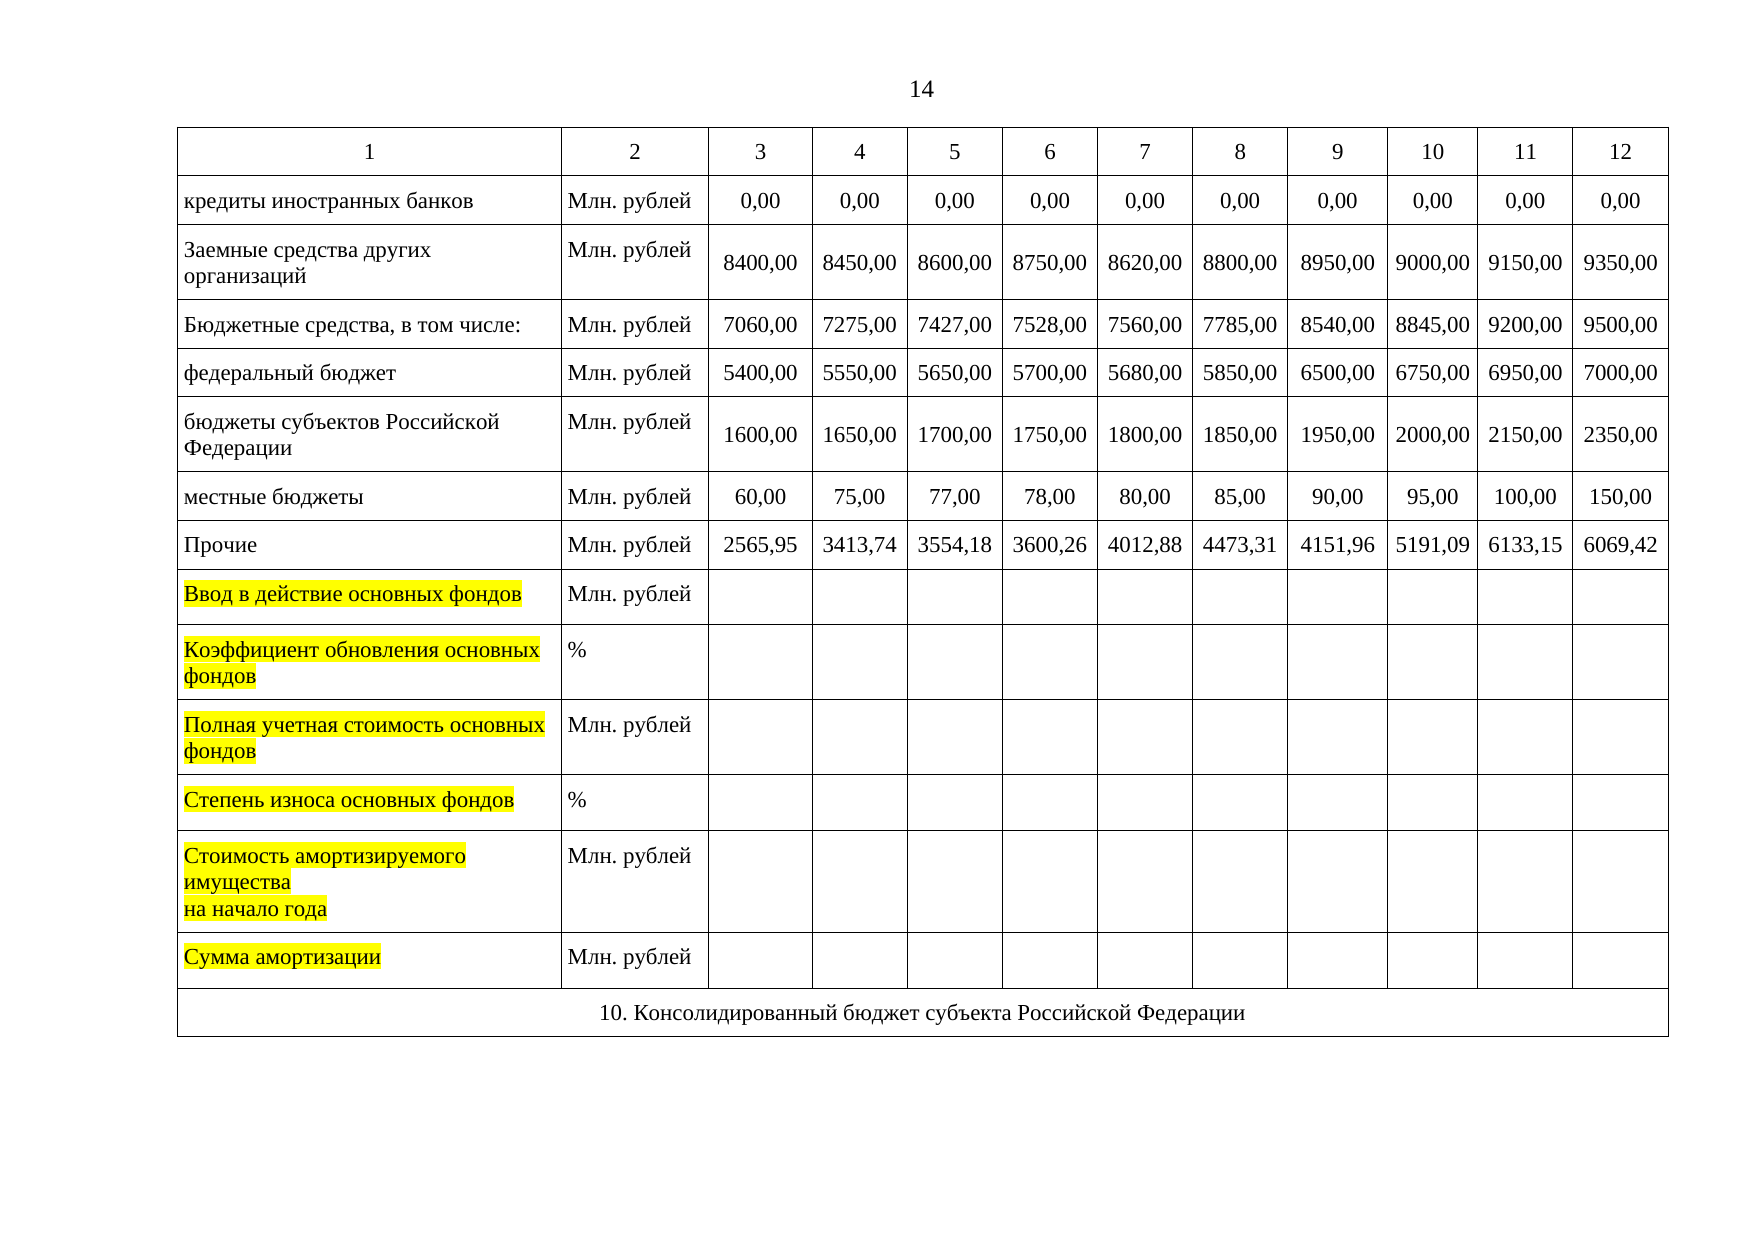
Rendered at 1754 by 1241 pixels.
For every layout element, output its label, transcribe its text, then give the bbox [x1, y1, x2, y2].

table_header 11 [1478, 128, 1572, 175]
table_header 5 [908, 128, 1002, 175]
table_cell [1478, 831, 1572, 932]
table_cell Стоимость амортизируемого имущества на начало года [178, 831, 561, 932]
table_cell Бюджетные средства, в том числе: [178, 300, 561, 348]
table_cell 0,00 [709, 176, 812, 224]
table_cell 0,00 [1098, 176, 1192, 224]
table_header 8 [1193, 128, 1287, 175]
table_cell 8540,00 [1288, 300, 1387, 348]
table_cell [1478, 625, 1572, 699]
table_cell Млн. рублей [562, 570, 708, 624]
table_cell [1478, 933, 1572, 987]
table_cell [709, 700, 812, 774]
table_cell 5680,00 [1098, 349, 1192, 396]
table_cell [1288, 700, 1387, 774]
table_cell 5191,09 [1388, 521, 1477, 568]
table_cell [1288, 570, 1387, 624]
table_cell 90,00 [1288, 472, 1387, 520]
table_cell Коэффициент обновления основных фондов [178, 625, 561, 699]
table_cell [1193, 570, 1287, 624]
table_cell [813, 570, 907, 624]
table_cell 5550,00 [813, 349, 907, 396]
table_cell Заемные средства других организаций [178, 225, 561, 299]
table_cell 8400,00 [709, 225, 812, 299]
table_cell [1098, 831, 1192, 932]
table_cell 150,00 [1573, 472, 1668, 520]
table_cell 8600,00 [908, 225, 1002, 299]
table_cell 8750,00 [1003, 225, 1097, 299]
table_cell 3600,26 [1003, 521, 1097, 568]
table_cell [1388, 570, 1477, 624]
table_cell 6950,00 [1478, 349, 1572, 396]
table_cell [1573, 625, 1668, 699]
table_cell Млн. рублей [562, 521, 708, 568]
table_cell Млн. рублей [562, 349, 708, 396]
table_cell Млн. рублей [562, 933, 708, 987]
table_header 9 [1288, 128, 1387, 175]
table_cell 1600,00 [709, 397, 812, 471]
table_cell [1098, 775, 1192, 830]
table_cell 8620,00 [1098, 225, 1192, 299]
table_cell [1388, 933, 1477, 987]
table_cell [709, 625, 812, 699]
table_cell 6069,42 [1573, 521, 1668, 568]
table_header 3 [709, 128, 812, 175]
table_cell 7060,00 [709, 300, 812, 348]
table_cell федеральный бюджет [178, 349, 561, 396]
table_cell 0,00 [813, 176, 907, 224]
table_cell 1750,00 [1003, 397, 1097, 471]
table_cell [1098, 570, 1192, 624]
table_cell 2565,95 [709, 521, 812, 568]
table_cell [813, 700, 907, 774]
table_cell 1850,00 [1193, 397, 1287, 471]
table_cell Степень износа основных фондов [178, 775, 561, 830]
table_cell [709, 831, 812, 932]
table_cell 7528,00 [1003, 300, 1097, 348]
table_cell бюджеты субъектов Российской Федерации [178, 397, 561, 471]
table_cell 75,00 [813, 472, 907, 520]
table_cell 7000,00 [1573, 349, 1668, 396]
table_cell 8845,00 [1388, 300, 1477, 348]
table_cell [1003, 775, 1097, 830]
table_cell 78,00 [1003, 472, 1097, 520]
table_header 10 [1388, 128, 1477, 175]
table_cell [1288, 775, 1387, 830]
table_cell [813, 625, 907, 699]
table_cell 4151,96 [1288, 521, 1387, 568]
table_cell [1003, 625, 1097, 699]
table_cell 10. Консолидированный бюджет субъекта Российской Федерации [178, 989, 1668, 1036]
table_cell % [562, 775, 708, 830]
table_cell [908, 570, 1002, 624]
table_cell Прочие [178, 521, 561, 568]
table_cell 8800,00 [1193, 225, 1287, 299]
table_cell Млн. рублей [562, 300, 708, 348]
table_cell 7275,00 [813, 300, 907, 348]
table_cell 0,00 [1478, 176, 1572, 224]
table_cell [1478, 700, 1572, 774]
table_cell 1950,00 [1288, 397, 1387, 471]
table_cell 4473,31 [1193, 521, 1287, 568]
table_cell [813, 775, 907, 830]
table_cell 0,00 [1003, 176, 1097, 224]
table_header 12 [1573, 128, 1668, 175]
table_cell 5650,00 [908, 349, 1002, 396]
table_cell 77,00 [908, 472, 1002, 520]
table_cell [908, 775, 1002, 830]
table_cell 5850,00 [1193, 349, 1287, 396]
table_cell 1650,00 [813, 397, 907, 471]
table_cell 3554,18 [908, 521, 1002, 568]
table_cell 7427,00 [908, 300, 1002, 348]
table_cell [1288, 831, 1387, 932]
table_header 1 [178, 128, 561, 175]
table_cell 9000,00 [1388, 225, 1477, 299]
table_cell [1098, 700, 1192, 774]
table_cell 5700,00 [1003, 349, 1097, 396]
table_cell Полная учетная стоимость основных фондов [178, 700, 561, 774]
table_cell 6750,00 [1388, 349, 1477, 396]
table_cell [1098, 625, 1192, 699]
table_cell [908, 933, 1002, 987]
table_cell Ввод в действие основных фондов [178, 570, 561, 624]
table_cell 2000,00 [1388, 397, 1477, 471]
table_cell 80,00 [1098, 472, 1192, 520]
table_cell [813, 831, 907, 932]
table_cell Млн. рублей [562, 472, 708, 520]
table_cell [1193, 700, 1287, 774]
table_cell Сумма амортизации [178, 933, 561, 987]
table_cell 8450,00 [813, 225, 907, 299]
table_cell [1003, 570, 1097, 624]
table_cell 7785,00 [1193, 300, 1287, 348]
table_cell 0,00 [908, 176, 1002, 224]
table_cell [1388, 700, 1477, 774]
table_cell 0,00 [1388, 176, 1477, 224]
table_cell 0,00 [1288, 176, 1387, 224]
table_cell 1700,00 [908, 397, 1002, 471]
table_cell [1388, 625, 1477, 699]
table_header 4 [813, 128, 907, 175]
table_header 6 [1003, 128, 1097, 175]
table_cell % [562, 625, 708, 699]
table_cell Млн. рублей [562, 397, 708, 471]
table_cell [1288, 933, 1387, 987]
table_cell 8950,00 [1288, 225, 1387, 299]
table_cell кредиты иностранных банков [178, 176, 561, 224]
table_header 7 [1098, 128, 1192, 175]
table_cell [709, 570, 812, 624]
table_cell [1003, 831, 1097, 932]
table_cell [1573, 831, 1668, 932]
table_cell [1003, 933, 1097, 987]
table_cell 1800,00 [1098, 397, 1192, 471]
table_cell 0,00 [1193, 176, 1287, 224]
table_cell [1193, 775, 1287, 830]
table_cell 2350,00 [1573, 397, 1668, 471]
table_cell 95,00 [1388, 472, 1477, 520]
table_cell [1573, 775, 1668, 830]
table_cell 85,00 [1193, 472, 1287, 520]
table_header 2 [562, 128, 708, 175]
table_cell [1388, 831, 1477, 932]
table_cell 60,00 [709, 472, 812, 520]
table_cell 9200,00 [1478, 300, 1572, 348]
table_cell [1003, 700, 1097, 774]
table_cell 9150,00 [1478, 225, 1572, 299]
table_cell [1098, 933, 1192, 987]
table_cell 4012,88 [1098, 521, 1192, 568]
table_cell [1478, 775, 1572, 830]
table_cell 7560,00 [1098, 300, 1192, 348]
table_cell 5400,00 [709, 349, 812, 396]
table_cell 100,00 [1478, 472, 1572, 520]
table_cell 0,00 [1573, 176, 1668, 224]
table_cell Млн. рублей [562, 176, 708, 224]
table_cell [1573, 570, 1668, 624]
table_cell [1288, 625, 1387, 699]
table_cell [1478, 570, 1572, 624]
table_cell [1388, 775, 1477, 830]
table_cell [709, 933, 812, 987]
table_cell 9500,00 [1573, 300, 1668, 348]
table_cell [1193, 831, 1287, 932]
table_cell [813, 933, 907, 987]
table_cell 9350,00 [1573, 225, 1668, 299]
table_cell Млн. рублей [562, 700, 708, 774]
table_cell [1193, 933, 1287, 987]
table_cell 3413,74 [813, 521, 907, 568]
table_cell [908, 831, 1002, 932]
table_cell местные бюджеты [178, 472, 561, 520]
table_cell 6133,15 [1478, 521, 1572, 568]
table_cell [908, 700, 1002, 774]
table_cell [1573, 933, 1668, 987]
table_cell Млн. рублей [562, 831, 708, 932]
table_cell [1573, 700, 1668, 774]
table_cell [908, 625, 1002, 699]
table_cell [1193, 625, 1287, 699]
table_cell Млн. рублей [562, 225, 708, 299]
table_cell 6500,00 [1288, 349, 1387, 396]
table_cell 2150,00 [1478, 397, 1572, 471]
table_cell [709, 775, 812, 830]
